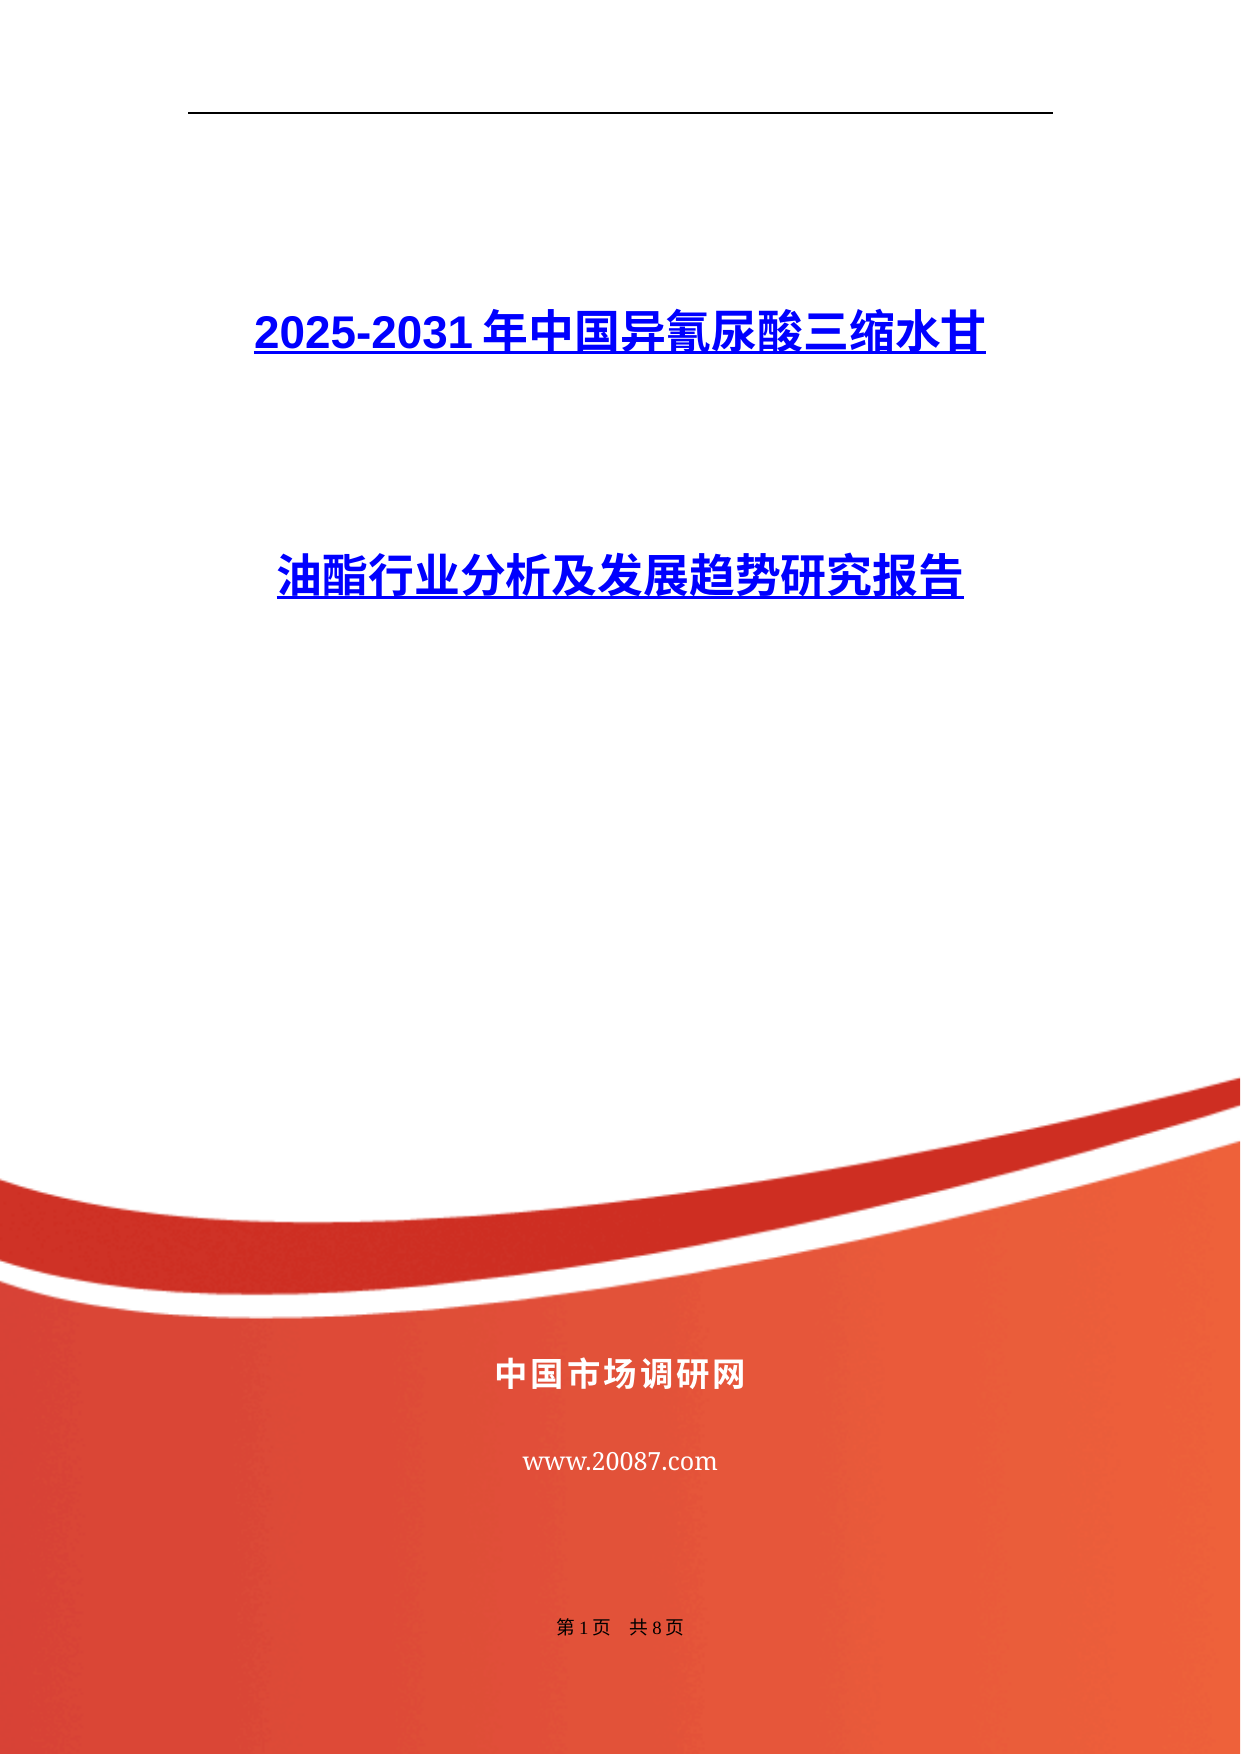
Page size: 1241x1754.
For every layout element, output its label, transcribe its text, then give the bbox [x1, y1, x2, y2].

table_header 2025-2031年中国异氰尿酸三缩水甘油酯行业分析及发展趋势研究报告 [188, 207, 1053, 773]
text www.20087.com [187, 1428, 1053, 1493]
picture [0, 1006, 1241, 1754]
subtitle 中国市场调研网 [187, 1339, 1053, 1404]
